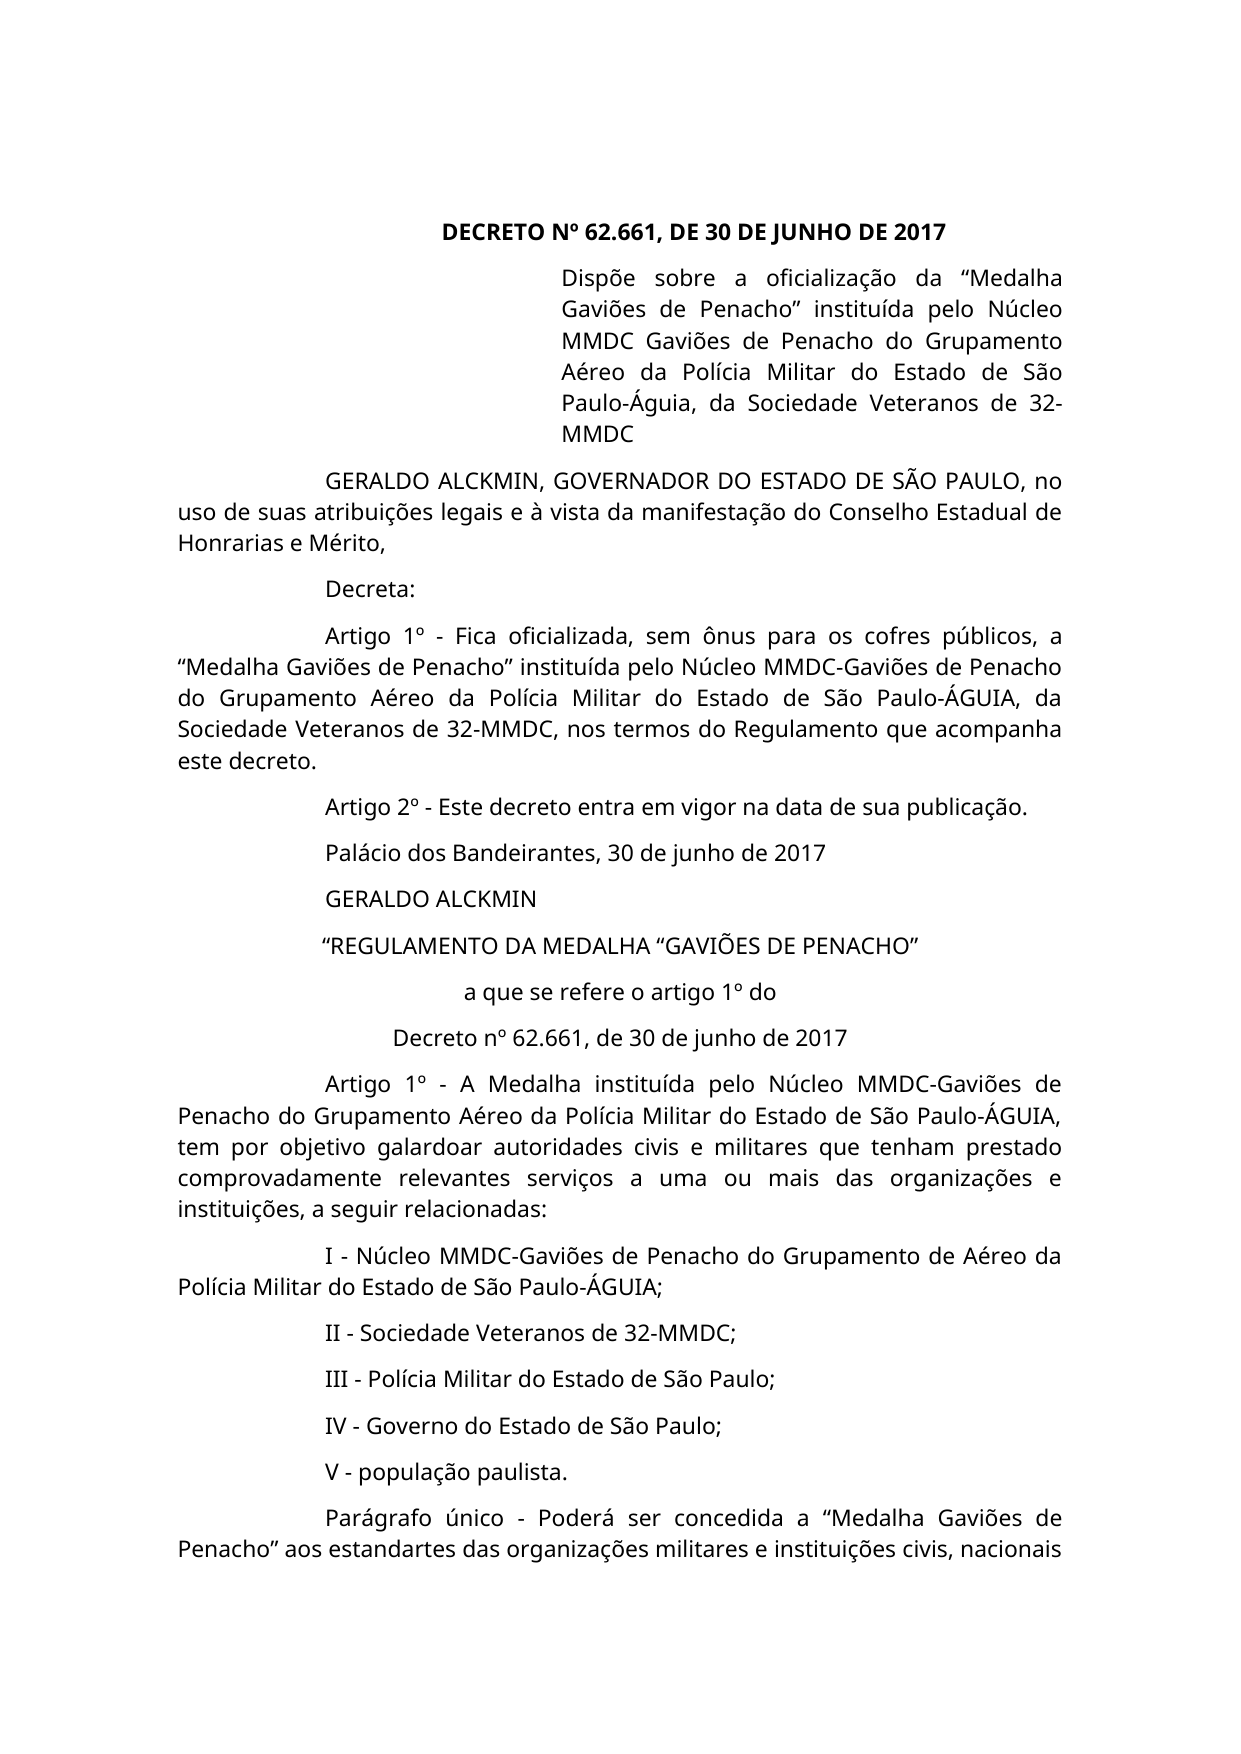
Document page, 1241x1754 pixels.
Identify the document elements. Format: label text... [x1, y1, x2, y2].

text Palácio dos Bandeirantes, 30 de junho de 2017 [177, 837, 1063, 868]
text Dispõe sobre a oficialização da “Medalha Gaviões de Penacho” instituída pelo Núcleo MMDC Gaviões de Penacho do Grupamento Aéreo da Polícia Militar do Estado de São Paulo-Águia, da Sociedade Veteranos de 32-MMDC [561, 262, 1063, 449]
text IV - Governo do Estado de São Paulo; [177, 1409, 1063, 1441]
text II - Sociedade Veteranos de 32-MMDC; [177, 1317, 1063, 1348]
text Decreta: [177, 573, 1063, 604]
text DECRETO Nº 62.661, DE 30 DE JUNHO DE 2017 [177, 216, 1063, 247]
text Artigo 1º - A Medalha instituída pelo Núcleo MMDC-Gaviões de Penacho do Grupamento Aéreo da Polícia Militar do Estado de São Paulo-ÁGUIA, tem por objetivo galardoar autoridades civis e militares que tenham prestado comprovadamente relevantes serviços a uma ou mais das organizações e instituições, a seguir relacionadas: [177, 1068, 1063, 1224]
text “REGULAMENTO DA MEDALHA “GAVIÕES DE PENACHO” [177, 929, 1063, 961]
text GERALDO ALCKMIN [177, 883, 1063, 914]
text a que se refere o artigo 1º do [177, 976, 1063, 1007]
text V - população paulista. [177, 1456, 1063, 1487]
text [177, 1502, 1063, 1564]
text Artigo 1º - Fica oficializada, sem ônus para os cofres públicos, a “Medalha Gaviões de Penacho” instituída pelo Núcleo MMDC-Gaviões de Penacho do Grupamento Aéreo da Polícia Militar do Estado de São Paulo-ÁGUIA, da Sociedade Veteranos de 32-MMDC, nos termos do Regulamento que acompanha este decreto. [177, 619, 1063, 776]
text III - Polícia Militar do Estado de São Paulo; [177, 1363, 1063, 1394]
text Decreto nº 62.661, de 30 de junho de 2017 [177, 1022, 1063, 1053]
text Artigo 2º - Este decreto entra em vigor na data de sua publicação. [177, 791, 1063, 822]
text I - Núcleo MMDC-Gaviões de Penacho do Grupamento de Aéreo da Polícia Militar do Estado de São Paulo-ÁGUIA; [177, 1239, 1063, 1302]
text GERALDO ALCKMIN, GOVERNADOR DO ESTADO DE SÃO PAULO, no uso de suas atribuições legais e à vista da manifestação do Conselho Estadual de Honrarias e Mérito, [177, 464, 1063, 558]
